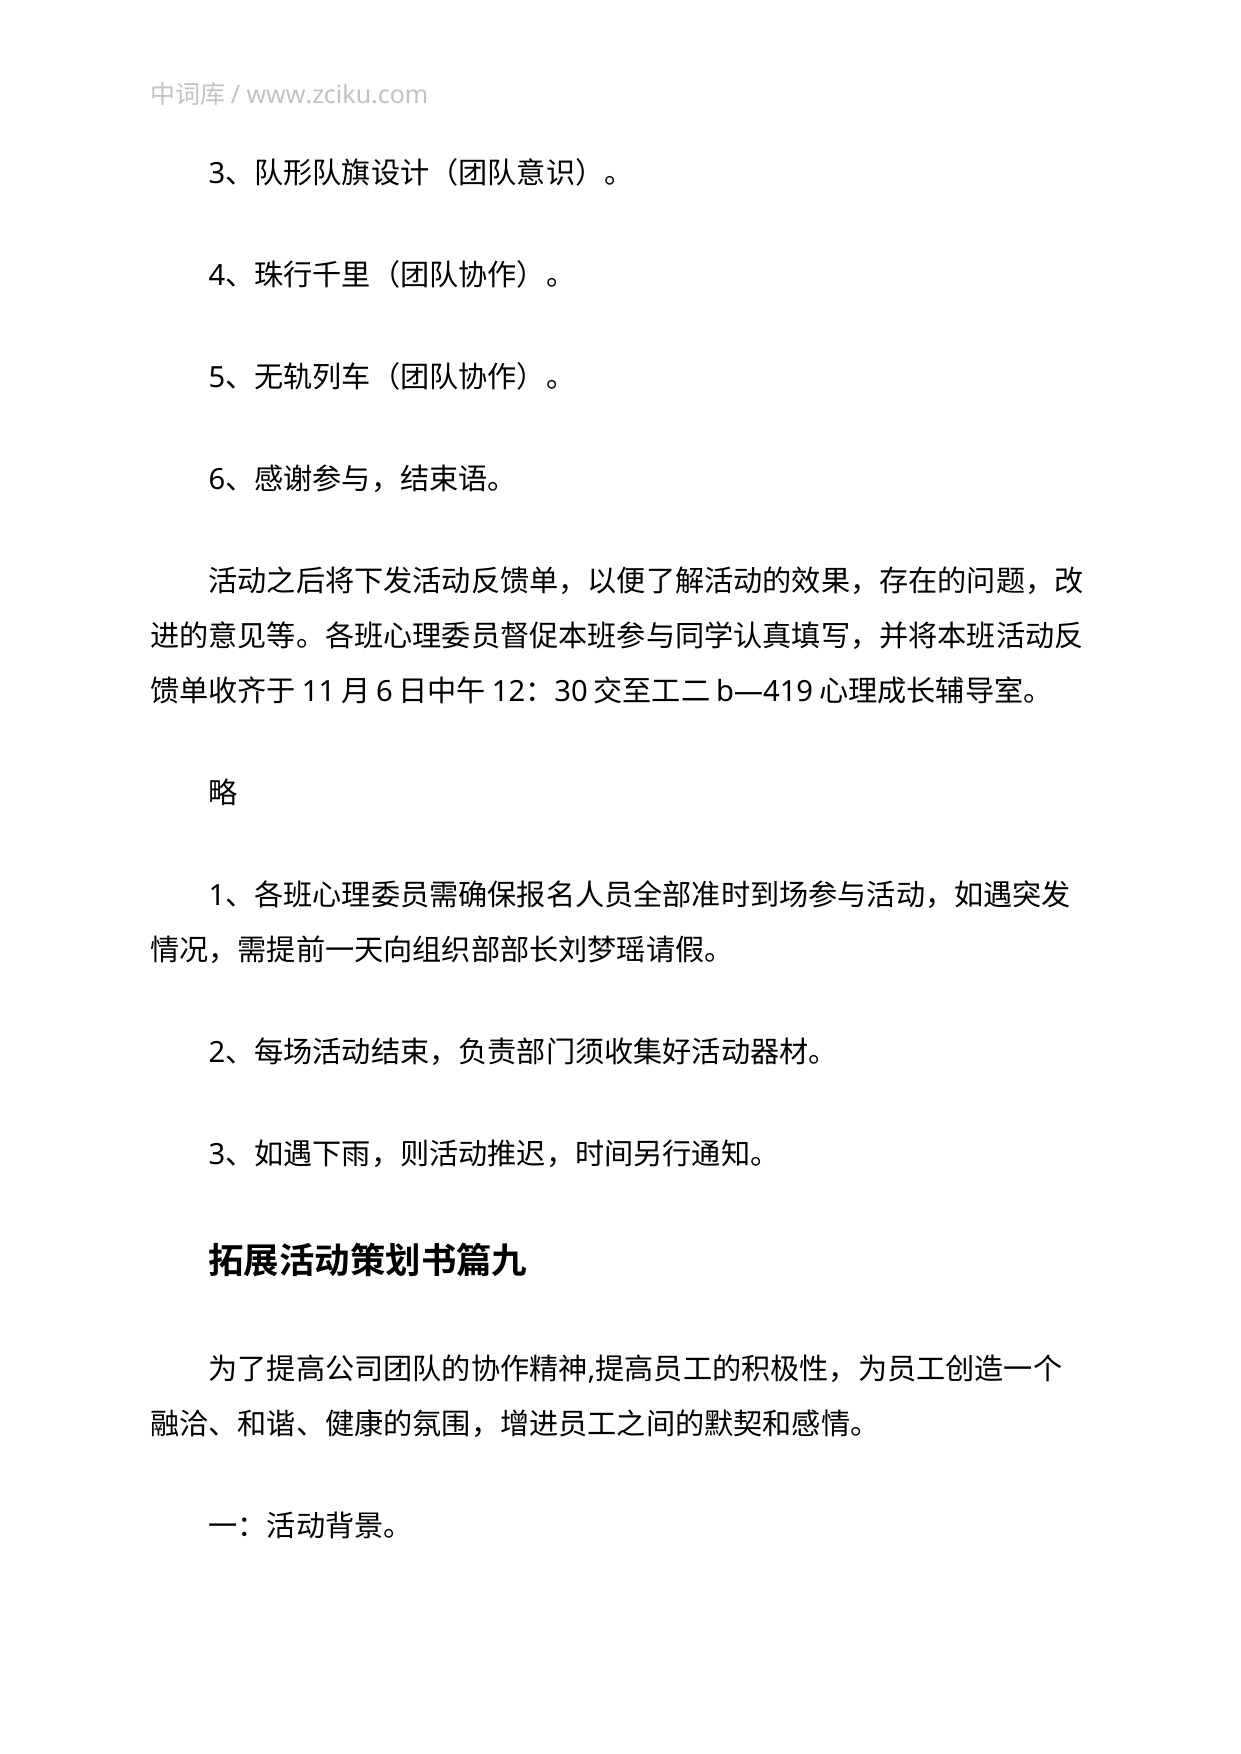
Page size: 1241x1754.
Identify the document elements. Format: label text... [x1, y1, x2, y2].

text 拓展活动策划书篇九 [150, 1232, 1090, 1283]
text 略 [150, 770, 1090, 812]
text 3、如遇下雨，则活动推迟，时间另行通知。 [150, 1130, 1090, 1173]
text 4、珠行千里（团队协作）。 [150, 252, 1090, 294]
text 3、队形队旗设计（团队意识）。 [150, 150, 1090, 192]
text 活动之后将下发活动反馈单，以便了解活动的效果，存在的问题，改进的意见等。各班心理委员督促本班参与同学认真填写，并将本班活动反馈单收齐于11月6日中午12：30交至工二b—419心理成长辅导室。 [150, 558, 1090, 710]
text 6、感谢参与，结束语。 [150, 456, 1090, 498]
text 1、各班心理委员需确保报名人员全部准时到场参与活动，如遇突发情况，需提前一天向组织部部长刘梦瑶请假。 [150, 871, 1090, 969]
text 一：活动背景。 [150, 1502, 1090, 1545]
text 2、每场活动结束，负责部门须收集好活动器材。 [150, 1028, 1090, 1071]
text 5、无轨列车（团队协作）。 [150, 354, 1090, 396]
text 为了提高公司团队的协作精神,提高员工的积极性，为员工创造一个融洽、和谐、健康的氛围，增进员工之间的默契和感情。 [150, 1346, 1090, 1443]
